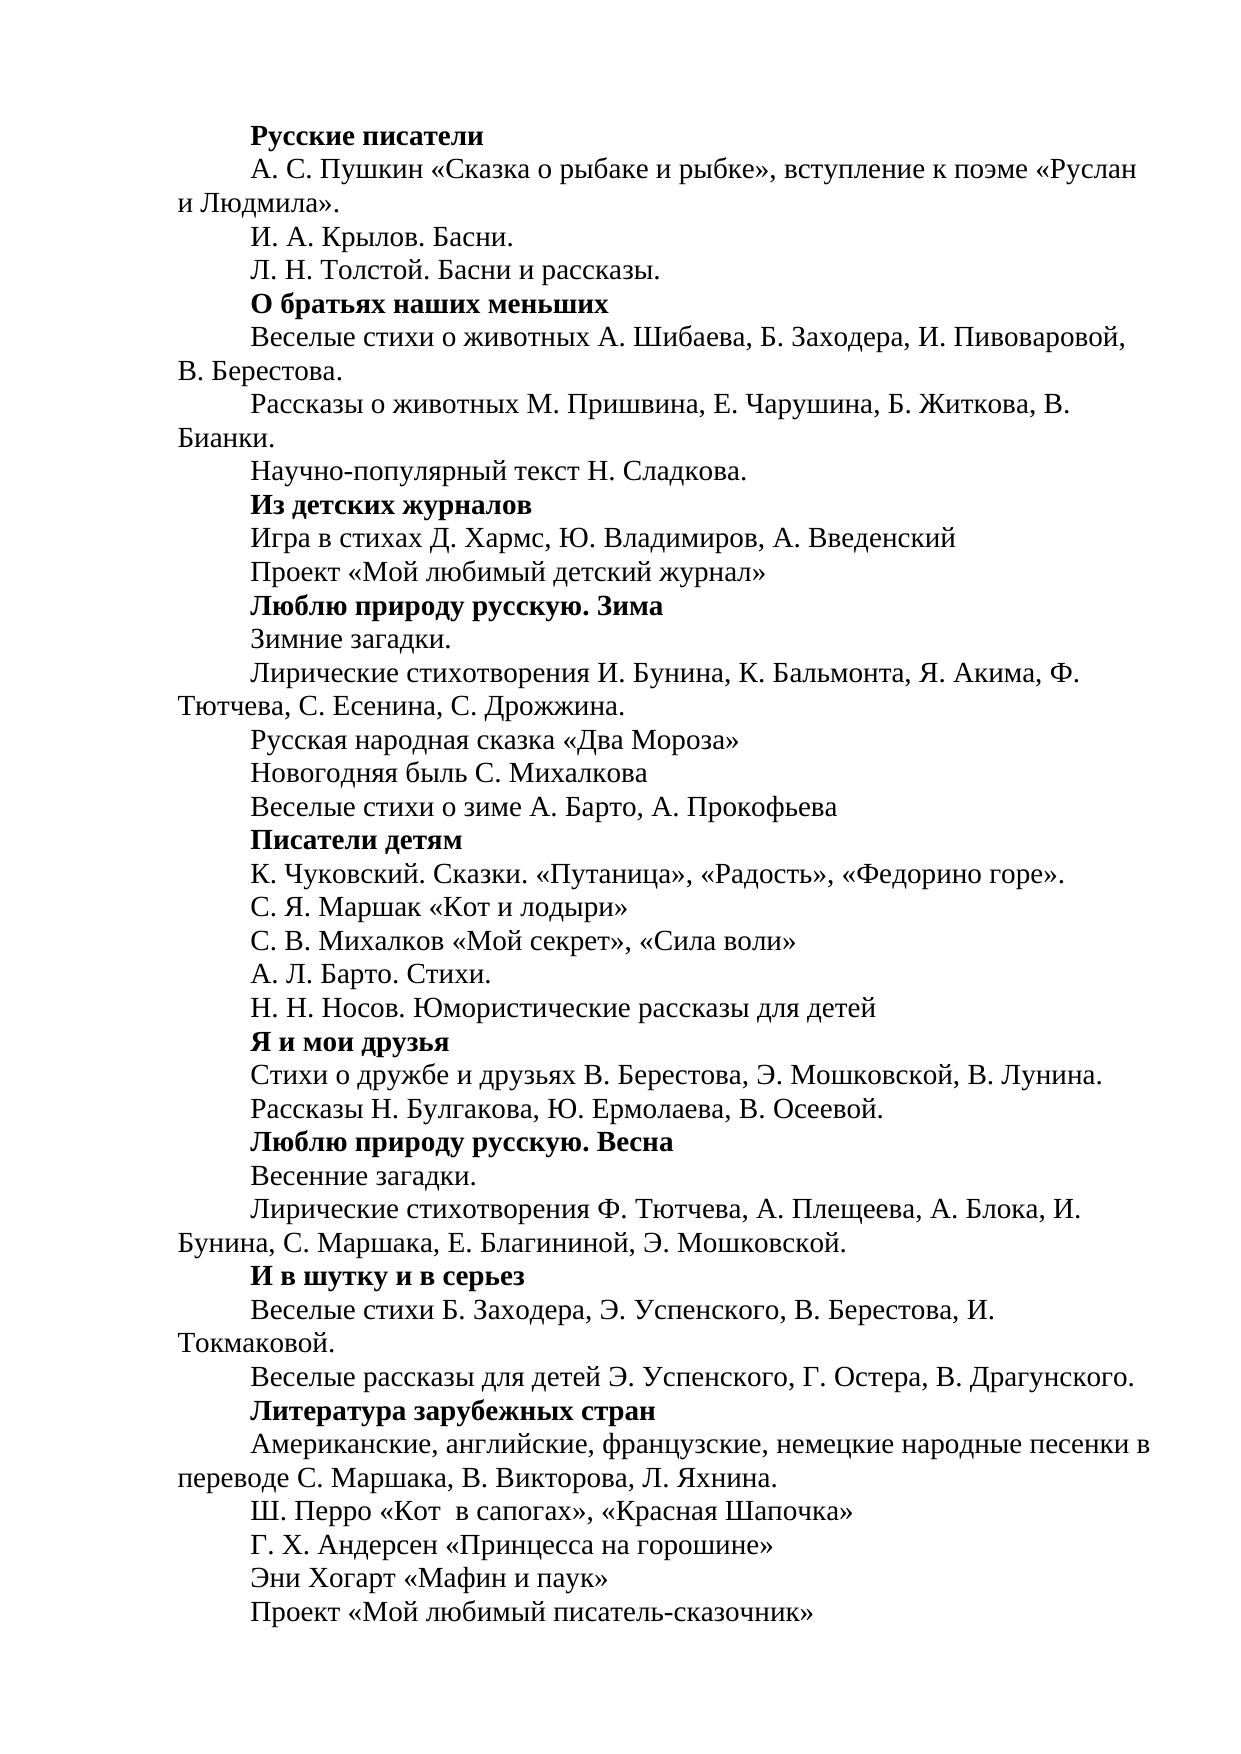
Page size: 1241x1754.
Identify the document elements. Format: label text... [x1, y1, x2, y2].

text Из детских журналов [177, 487, 1152, 521]
text А. С. Пушкин «Сказка о рыбаке и рыбке», вступление к поэме «Руслан и Людмила». [177, 152, 1152, 219]
text Рассказы о животных М. Пришвина, Е. Чарушина, Б. Житкова, В. Бианки. [177, 386, 1152, 453]
text Писатели детям [177, 822, 1152, 856]
text Проект «Мой любимый детский журнал» [177, 554, 1152, 588]
text К. Чуковский. Сказки. «Путаница», «Радость», «Федорино горе». [177, 856, 1152, 889]
text Русские писатели [177, 118, 1152, 152]
text Русская народная сказка «Два Мороза» [177, 722, 1152, 755]
text Рассказы Н. Булгакова, Ю. Ермолаева, В. Осеевой. [177, 1091, 1152, 1124]
text Проект «Мой любимый писатель-сказочник» [177, 1594, 1152, 1627]
text И. А. Крылов. Басни. [177, 219, 1152, 252]
text И в шутку и в серьез [177, 1258, 1152, 1292]
text Лирические стихотворения И. Бунина, К. Бальмонта, Я. Акима, Ф. Тютчева, С. Есенина, С. Дрожжина. [177, 655, 1152, 722]
text Эни Хогарт «Мафин и паук» [177, 1560, 1152, 1594]
text С. В. Михалков «Мой секрет», «Сила воли» [177, 923, 1152, 957]
text Ш. Перро «Кот в сапогах», «Красная Шапочка» [177, 1493, 1152, 1527]
text А. Л. Барто. Стихи. [177, 957, 1152, 990]
text Г. Х. Андерсен «Принцесса на горошине» [177, 1527, 1152, 1560]
text Веселые стихи Б. Заходера, Э. Успенского, В. Берестова, И. Токмаковой. [177, 1292, 1152, 1359]
text Зимние загадки. [177, 621, 1152, 655]
text Я и мои друзья [177, 1024, 1152, 1057]
text С. Я. Маршак «Кот и лодыри» [177, 889, 1152, 923]
text Люблю природу русскую. Зима [177, 588, 1152, 621]
text Л. Н. Толстой. Басни и рассказы. [177, 252, 1152, 286]
text Люблю природу русскую. Весна [177, 1124, 1152, 1158]
text Н. Н. Носов. Юмористические рассказы для детей [177, 990, 1152, 1024]
text Литература зарубежных стран [177, 1393, 1152, 1426]
text Веселые рассказы для детей Э. Успенского, Г. Остера, В. Драгунского. [177, 1359, 1152, 1393]
text Новогодняя быль С. Михалкова [177, 755, 1152, 789]
text Американские, английские, французские, немецкие народные песенки в переводе С. Маршака, В. Викторова, Л. Яхнина. [177, 1426, 1152, 1493]
text Весенние загадки. [177, 1158, 1152, 1191]
text Стихи о дружбе и друзьях В. Берестова, Э. Мошковской, В. Лунина. [177, 1057, 1152, 1091]
text Игра в стихах Д. Хармс, Ю. Владимиров, А. Введенский [177, 521, 1152, 554]
text Веселые стихи о животных А. Шибаева, Б. Заходера, И. Пивоваровой, В. Берестова. [177, 319, 1152, 386]
text Лирические стихотворения Ф. Тютчева, А. Плещеева, А. Блока, И. Бунина, С. Маршака, Е. Благининой, Э. Мошковской. [177, 1191, 1152, 1258]
text О братьях наших меньших [177, 286, 1152, 319]
text Веселые стихи о зиме А. Барто, А. Прокофьева [177, 789, 1152, 822]
text Научно-популярный текст Н. Сладкова. [177, 453, 1152, 487]
